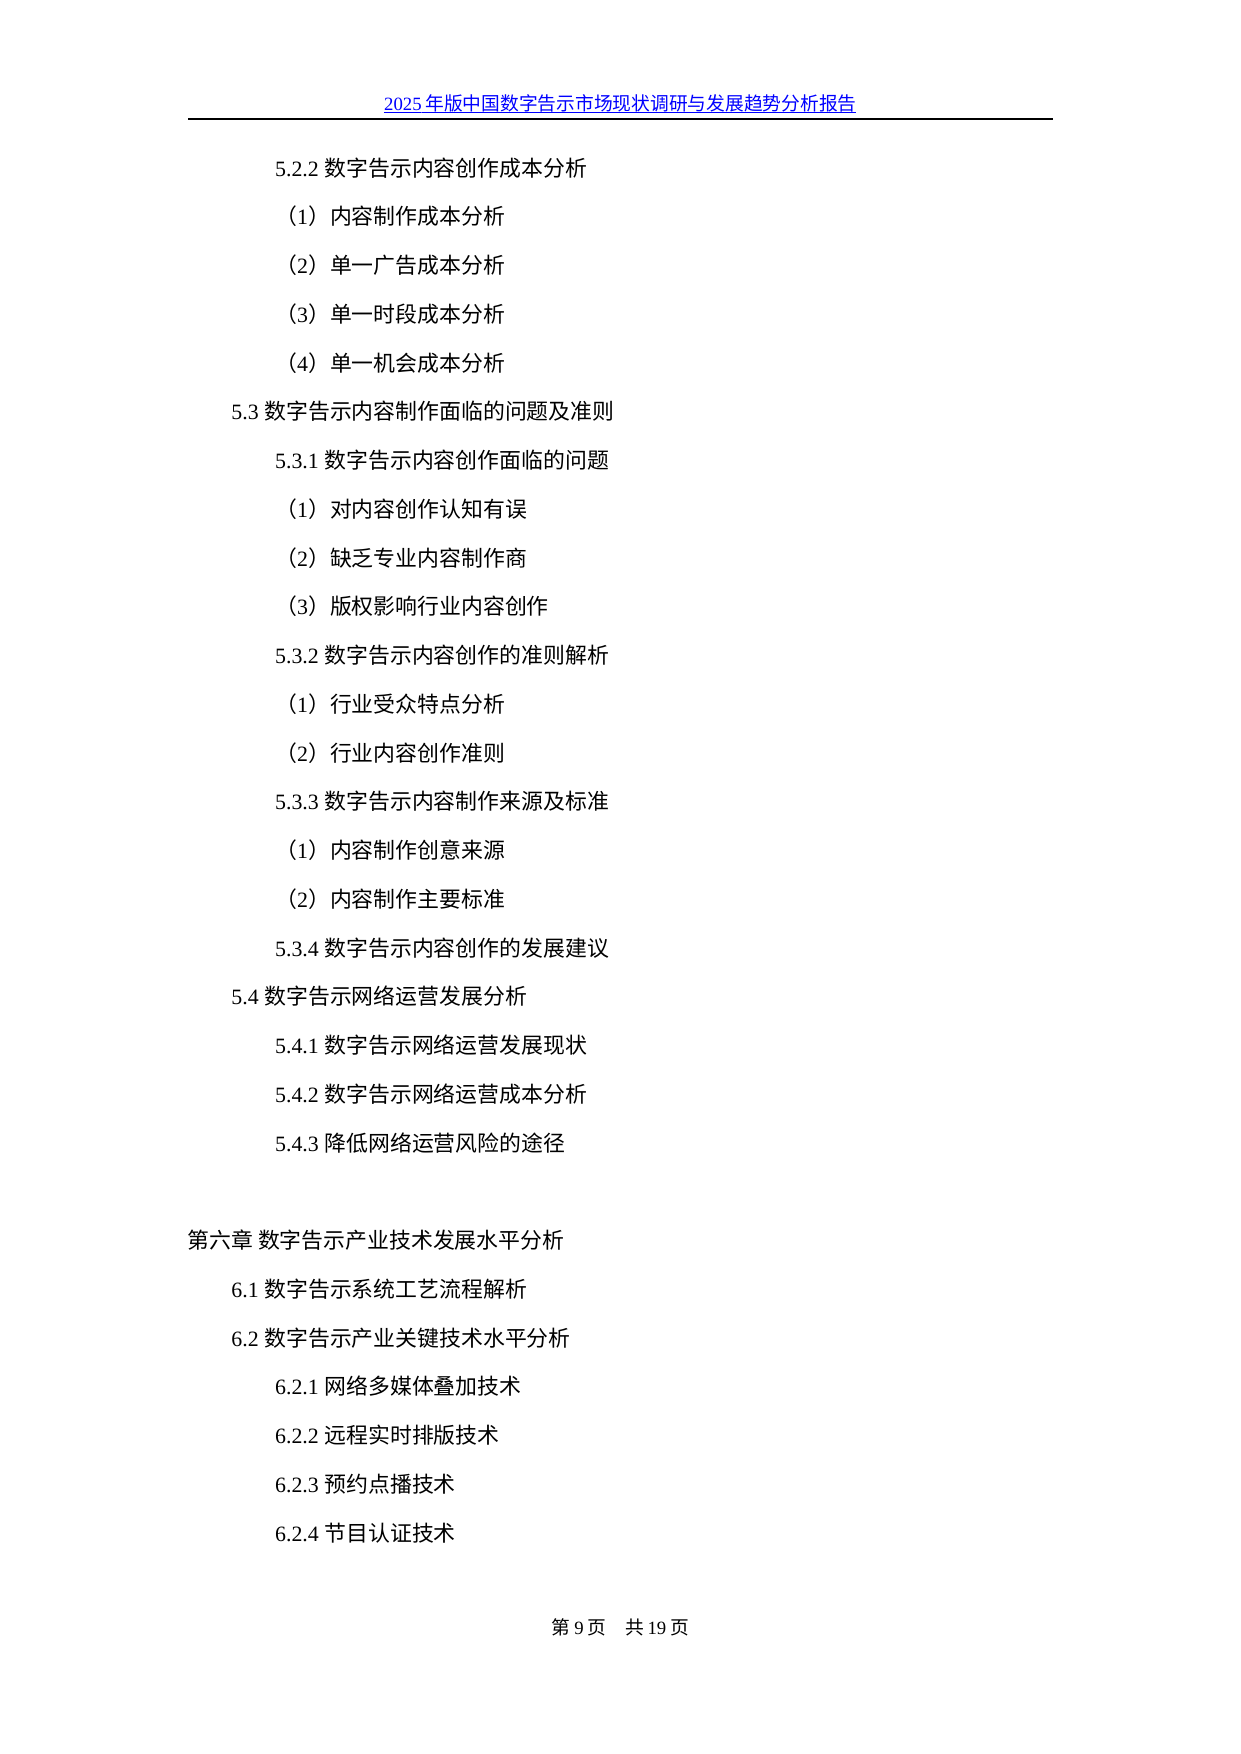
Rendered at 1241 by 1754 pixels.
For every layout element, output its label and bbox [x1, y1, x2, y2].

text [187, 150, 1053, 1548]
